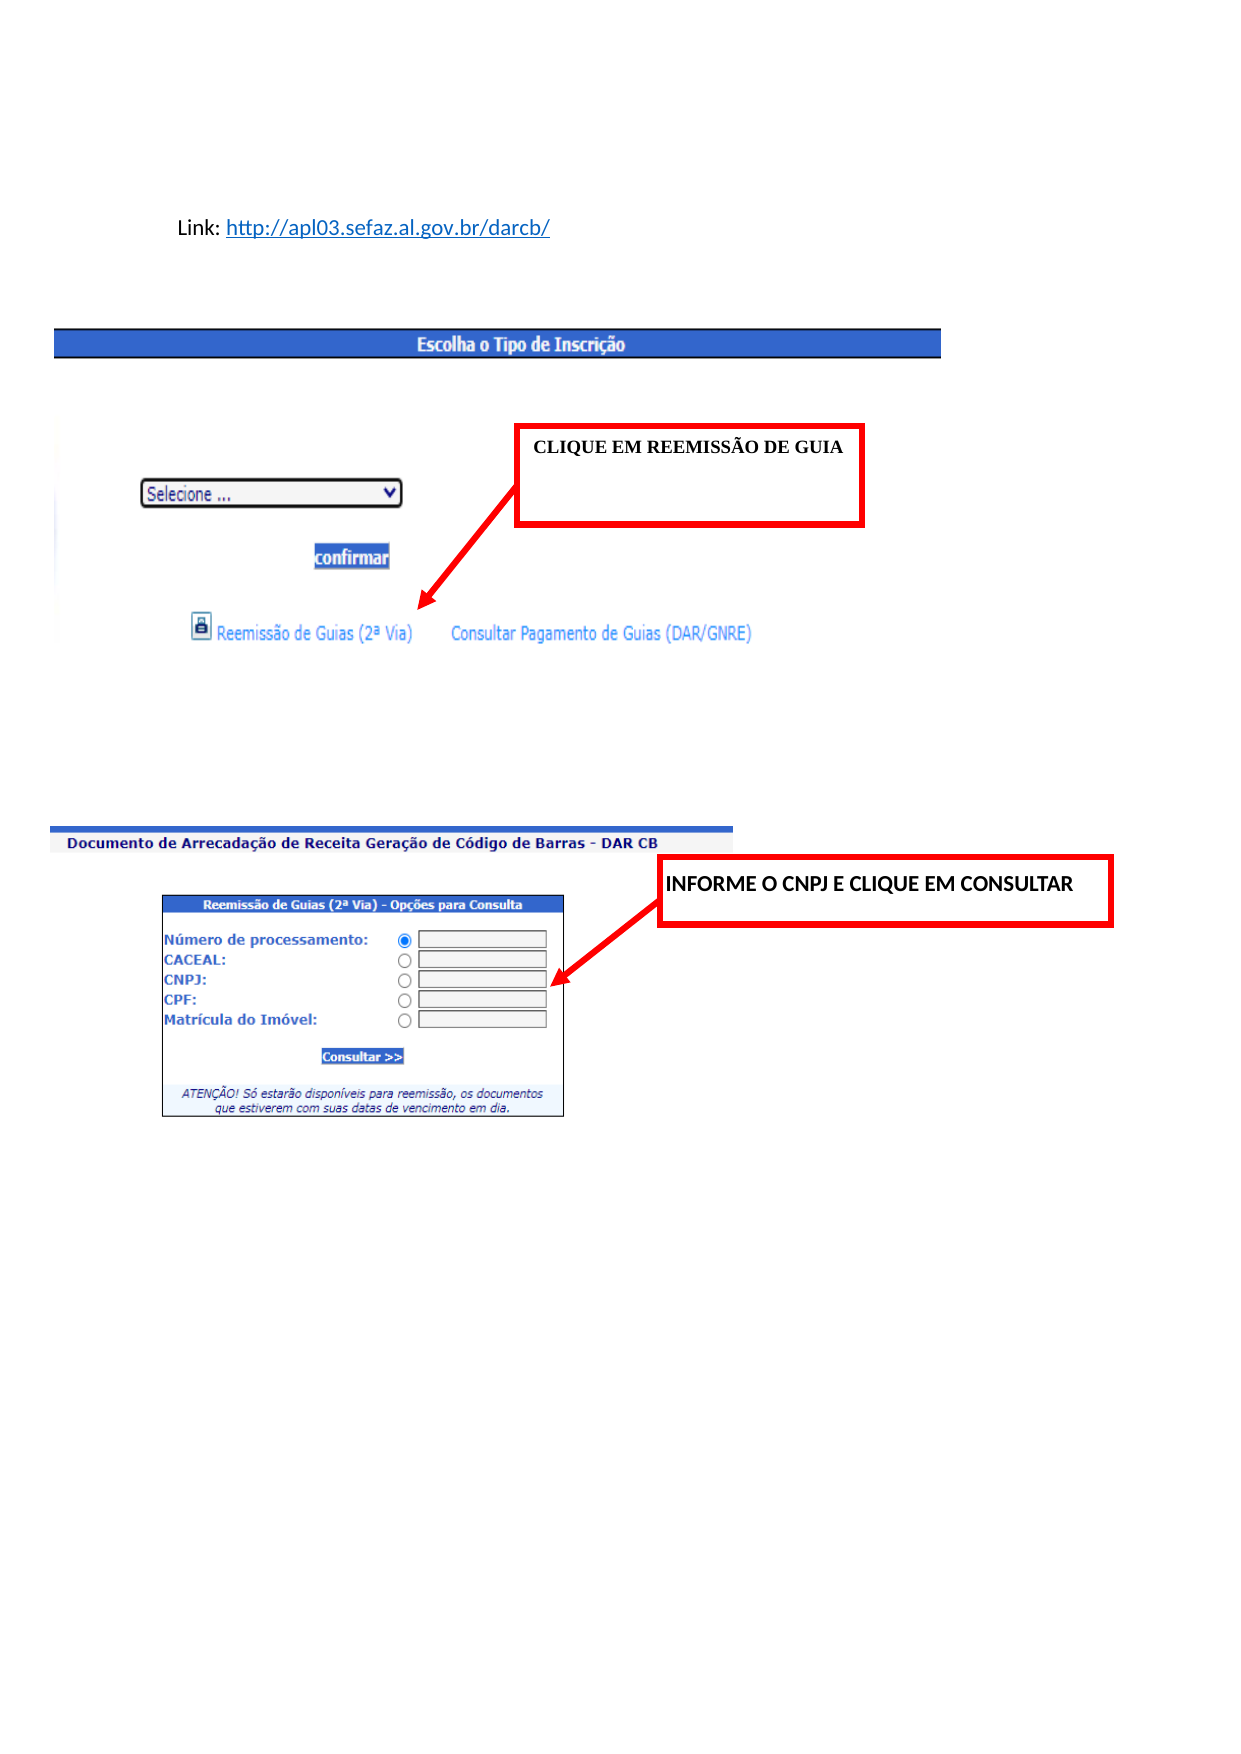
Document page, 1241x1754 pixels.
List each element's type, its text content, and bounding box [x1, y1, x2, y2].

picture [54, 276, 941, 695]
text Link: http://apl03.sefaz.al.gov.br/darcb/ [177, 213, 1063, 241]
picture [663, 860, 733, 921]
picture [50, 826, 733, 1179]
